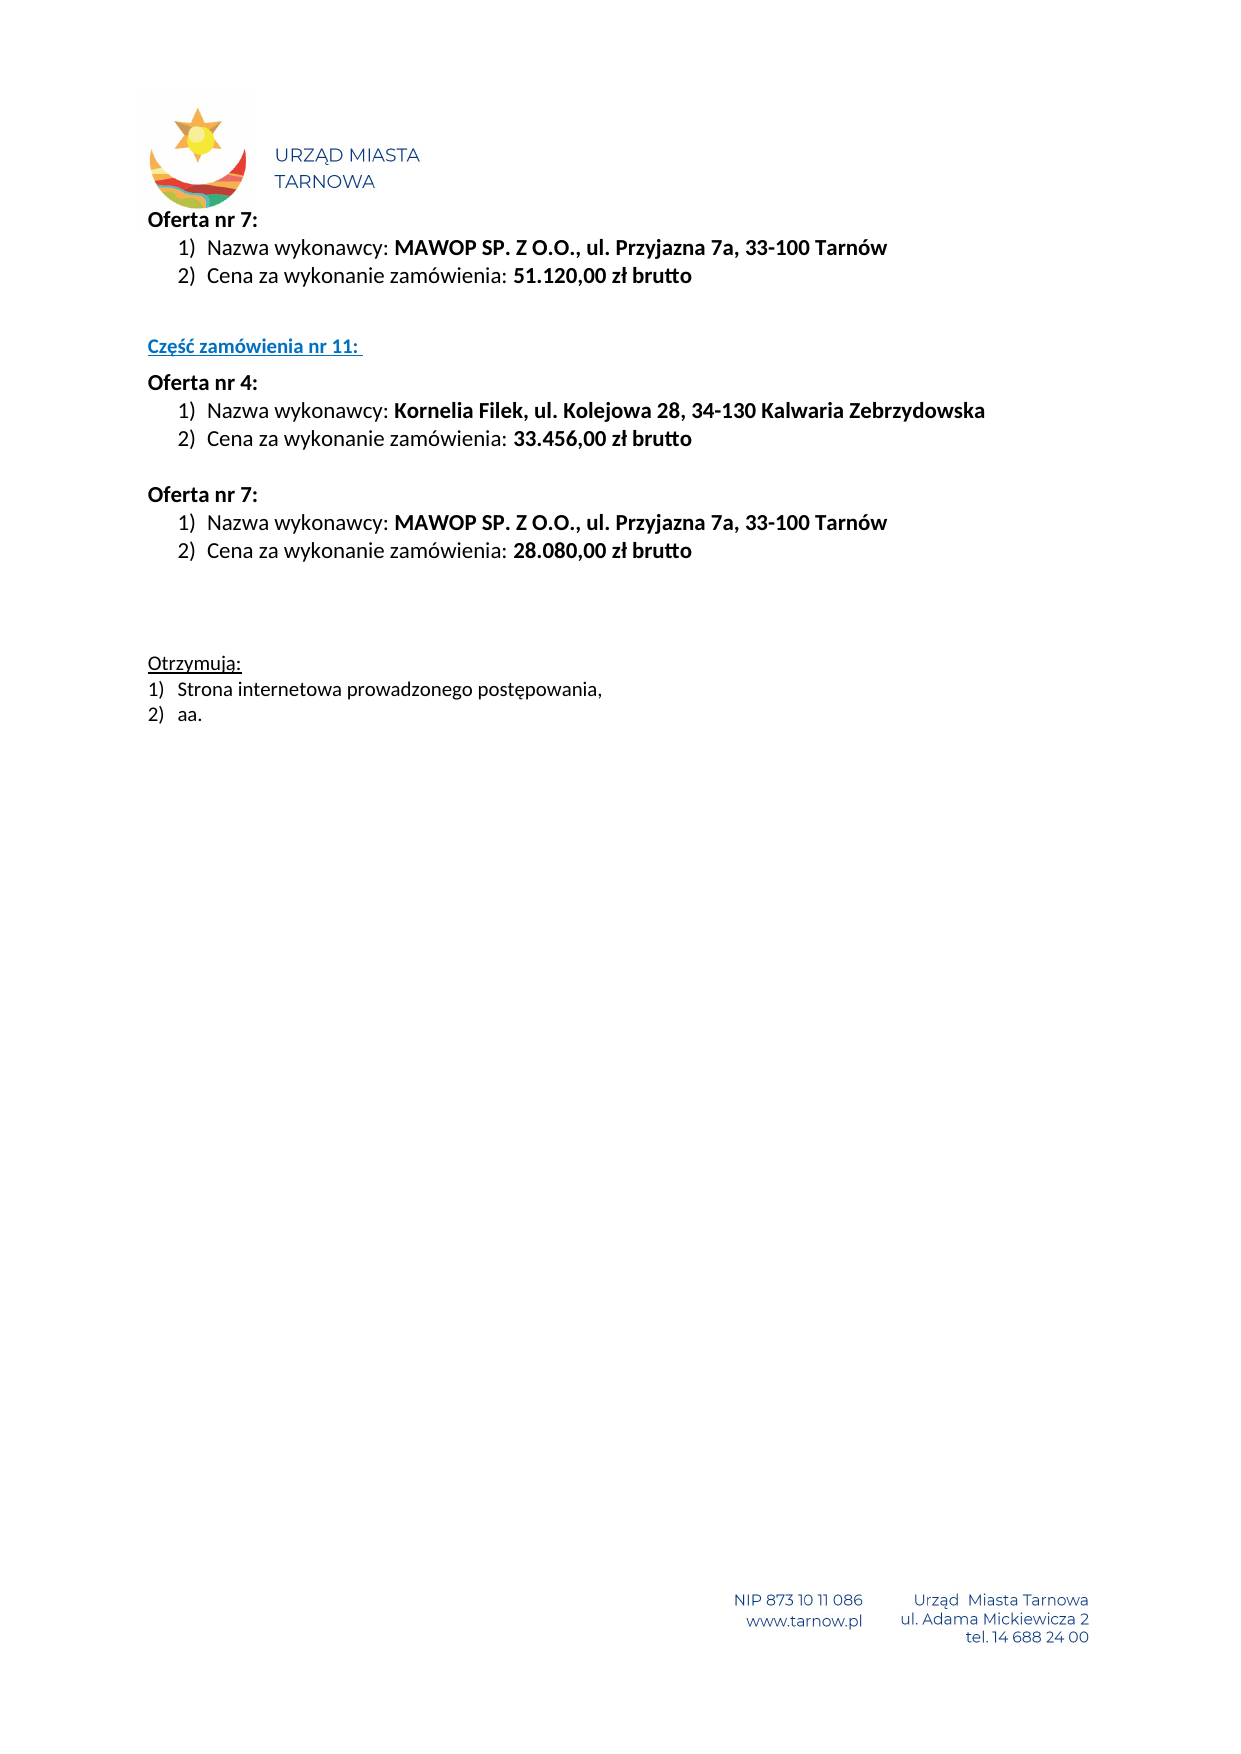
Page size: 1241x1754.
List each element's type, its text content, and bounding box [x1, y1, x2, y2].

list Strona internetowa prowadzonego postępowania, [148, 676, 1092, 701]
list aa. [148, 701, 1092, 727]
text Część zamówienia nr 11: [148, 333, 1101, 358]
list Cena za wykonanie zamówienia: 28.080,00 zł brutto [177, 536, 1092, 564]
picture [5, 1, 1235, 1739]
text Oferta nr 7: [148, 205, 1092, 233]
list Nazwa wykonawcy: Kornelia Filek, ul. Kolejowa 28, 34-130 Kalwaria Zebrzydowska [177, 396, 1092, 424]
list Cena za wykonanie zamówienia: 51.120,00 zł brutto [177, 261, 1092, 289]
list Nazwa wykonawcy: MAWOP SP. Z O.O., ul. Przyjazna 7a, 33-100 Tarnów [177, 233, 1092, 261]
list Cena za wykonanie zamówienia: 33.456,00 zł brutto [177, 424, 1092, 452]
text Oferta nr 4: [148, 368, 1092, 396]
text Oferta nr 7: [148, 480, 1092, 508]
list Nazwa wykonawcy: MAWOP SP. Z O.O., ul. Przyjazna 7a, 33-100 Tarnów [177, 508, 1092, 536]
text Otrzymują: [148, 651, 1092, 676]
